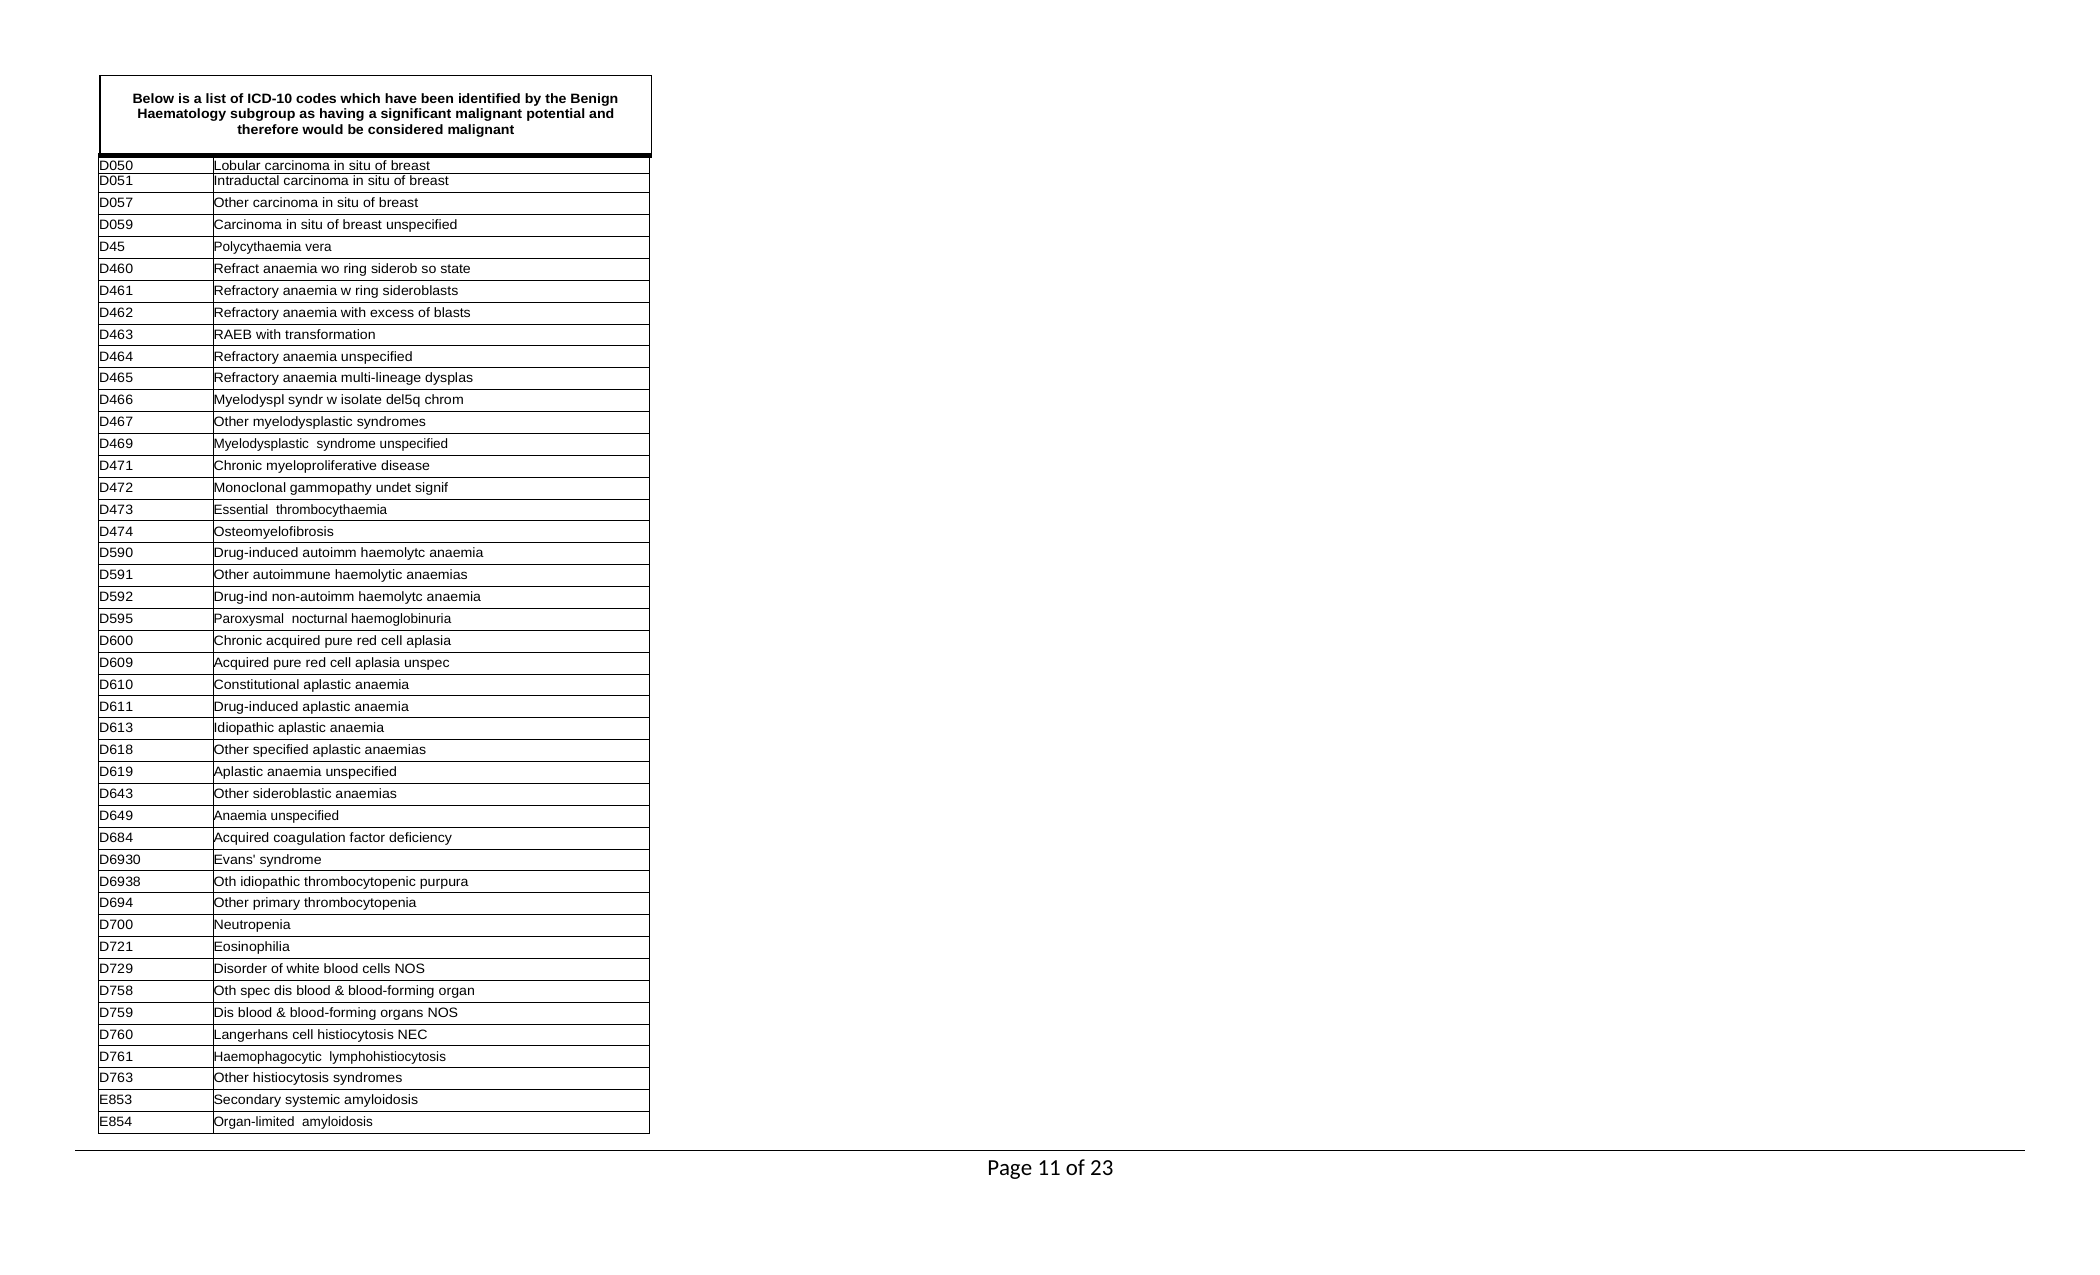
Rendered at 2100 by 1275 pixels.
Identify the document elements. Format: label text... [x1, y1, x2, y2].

table_cell Osteomyelofibrosis [214, 521, 649, 542]
table_cell D611 [99, 696, 213, 717]
table_cell Secondary systemic amyloidosis [214, 1090, 649, 1111]
table_cell E853 [99, 1090, 213, 1111]
table_cell D592 [99, 587, 213, 608]
table_cell D619 [99, 762, 213, 783]
table_cell Dis blood & blood-forming organs NOS [214, 1003, 649, 1023]
table_cell D473 [99, 500, 213, 520]
table_cell Polycythaemia vera [214, 237, 649, 258]
table_cell Anaemia unspecified [214, 806, 649, 827]
table_cell Other autoimmune haemolytic anaemias [214, 565, 649, 586]
table_cell Myelodysplastic syndrome unspecified [214, 434, 649, 455]
table_cell Constitutional aplastic anaemia [214, 675, 649, 695]
table_cell D700 [99, 915, 213, 936]
table_cell D474 [99, 521, 213, 542]
table_cell D590 [99, 543, 213, 564]
table_cell E854 [99, 1112, 213, 1133]
table_cell Neutropenia [214, 915, 649, 936]
table_cell Carcinoma in situ of breast unspecified [214, 215, 649, 236]
table_cell D6938 [99, 871, 213, 892]
table_cell Drug-ind non-autoimm haemolytc anaemia [214, 587, 649, 608]
table_cell D45 [99, 237, 213, 258]
table_cell D461 [99, 281, 213, 302]
table_cell Aplastic anaemia unspecified [214, 762, 649, 783]
table_cell D763 [99, 1068, 213, 1089]
table_cell D610 [99, 675, 213, 695]
table_cell D466 [99, 390, 213, 411]
table_cell Oth spec dis blood & blood-forming organ [214, 981, 649, 1002]
table_cell D591 [99, 565, 213, 586]
table_cell D050 [99, 158, 213, 172]
table_cell Lobular carcinoma in situ of breast [214, 158, 649, 172]
table_cell D729 [99, 959, 213, 980]
table_cell D462 [99, 303, 213, 323]
table_cell Myelodyspl syndr w isolate del5q chrom [214, 390, 649, 411]
table_cell D759 [99, 1003, 213, 1023]
table_cell D469 [99, 434, 213, 455]
table_cell Intraductal carcinoma in situ of breast [214, 174, 649, 192]
table_cell Monoclonal gammopathy undet signif [214, 478, 649, 498]
table_cell D463 [99, 325, 213, 345]
table_cell Below is a list of ICD-10 codes which have been identified by the Benign Haematology subgroup as having a significant malignant potential and therefore would be considered malignant [101, 76, 651, 153]
table_cell Other myelodysplastic syndromes [214, 412, 649, 433]
table_cell D057 [99, 193, 213, 214]
table_cell Refractory anaemia unspecified [214, 346, 649, 367]
table_cell D761 [99, 1046, 213, 1067]
table_cell Other specified aplastic anaemias [214, 740, 649, 761]
table_cell Idiopathic aplastic anaemia [214, 718, 649, 739]
table_cell D059 [99, 215, 213, 236]
table_cell Evans' syndrome [214, 850, 649, 870]
table_cell Drug-induced autoimm haemolytc anaemia [214, 543, 649, 564]
table_cell Other histiocytosis syndromes [214, 1068, 649, 1089]
table_cell D595 [99, 609, 213, 630]
table_cell Acquired pure red cell aplasia unspec [214, 653, 649, 673]
table_cell Langerhans cell histiocytosis NEC [214, 1025, 649, 1045]
table_cell Chronic myeloproliferative disease [214, 456, 649, 477]
table_cell D464 [99, 346, 213, 367]
table_cell D613 [99, 718, 213, 739]
table_cell D649 [99, 806, 213, 827]
table_cell Disorder of white blood cells NOS [214, 959, 649, 980]
table_cell RAEB with transformation [214, 325, 649, 345]
table_cell Drug-induced aplastic anaemia [214, 696, 649, 717]
table_cell D051 [99, 174, 213, 192]
table_cell D721 [99, 937, 213, 958]
table_cell Refractory anaemia with excess of blasts [214, 303, 649, 323]
table_cell Paroxysmal nocturnal haemoglobinuria [214, 609, 649, 630]
table_cell Other primary thrombocytopenia [214, 893, 649, 914]
table_cell D760 [99, 1025, 213, 1045]
table_cell Eosinophilia [214, 937, 649, 958]
table_cell D6930 [99, 850, 213, 870]
table_cell Other carcinoma in situ of breast [214, 193, 649, 214]
table_cell Other sideroblastic anaemias [214, 784, 649, 805]
table_cell D460 [99, 259, 213, 280]
table_cell D618 [99, 740, 213, 761]
table_cell D758 [99, 981, 213, 1002]
table_cell Acquired coagulation factor deficiency [214, 828, 649, 848]
table_cell Essential thrombocythaemia [214, 500, 649, 520]
table_cell D465 [99, 368, 213, 389]
table_cell Refract anaemia wo ring siderob so state [214, 259, 649, 280]
table_cell D600 [99, 631, 213, 652]
table_cell D694 [99, 893, 213, 914]
table_cell Refractory anaemia w ring sideroblasts [214, 281, 649, 302]
table_cell D609 [99, 653, 213, 673]
table_cell D684 [99, 828, 213, 848]
table_cell Haemophagocytic lymphohistiocytosis [214, 1046, 649, 1067]
table_cell Refractory anaemia multi-lineage dysplas [214, 368, 649, 389]
table_cell Organ-limited amyloidosis [214, 1112, 649, 1133]
table_cell D643 [99, 784, 213, 805]
table_cell D472 [99, 478, 213, 498]
table_cell Oth idiopathic thrombocytopenic purpura [214, 871, 649, 892]
table_cell D467 [99, 412, 213, 433]
table_cell Chronic acquired pure red cell aplasia [214, 631, 649, 652]
table_cell D471 [99, 456, 213, 477]
